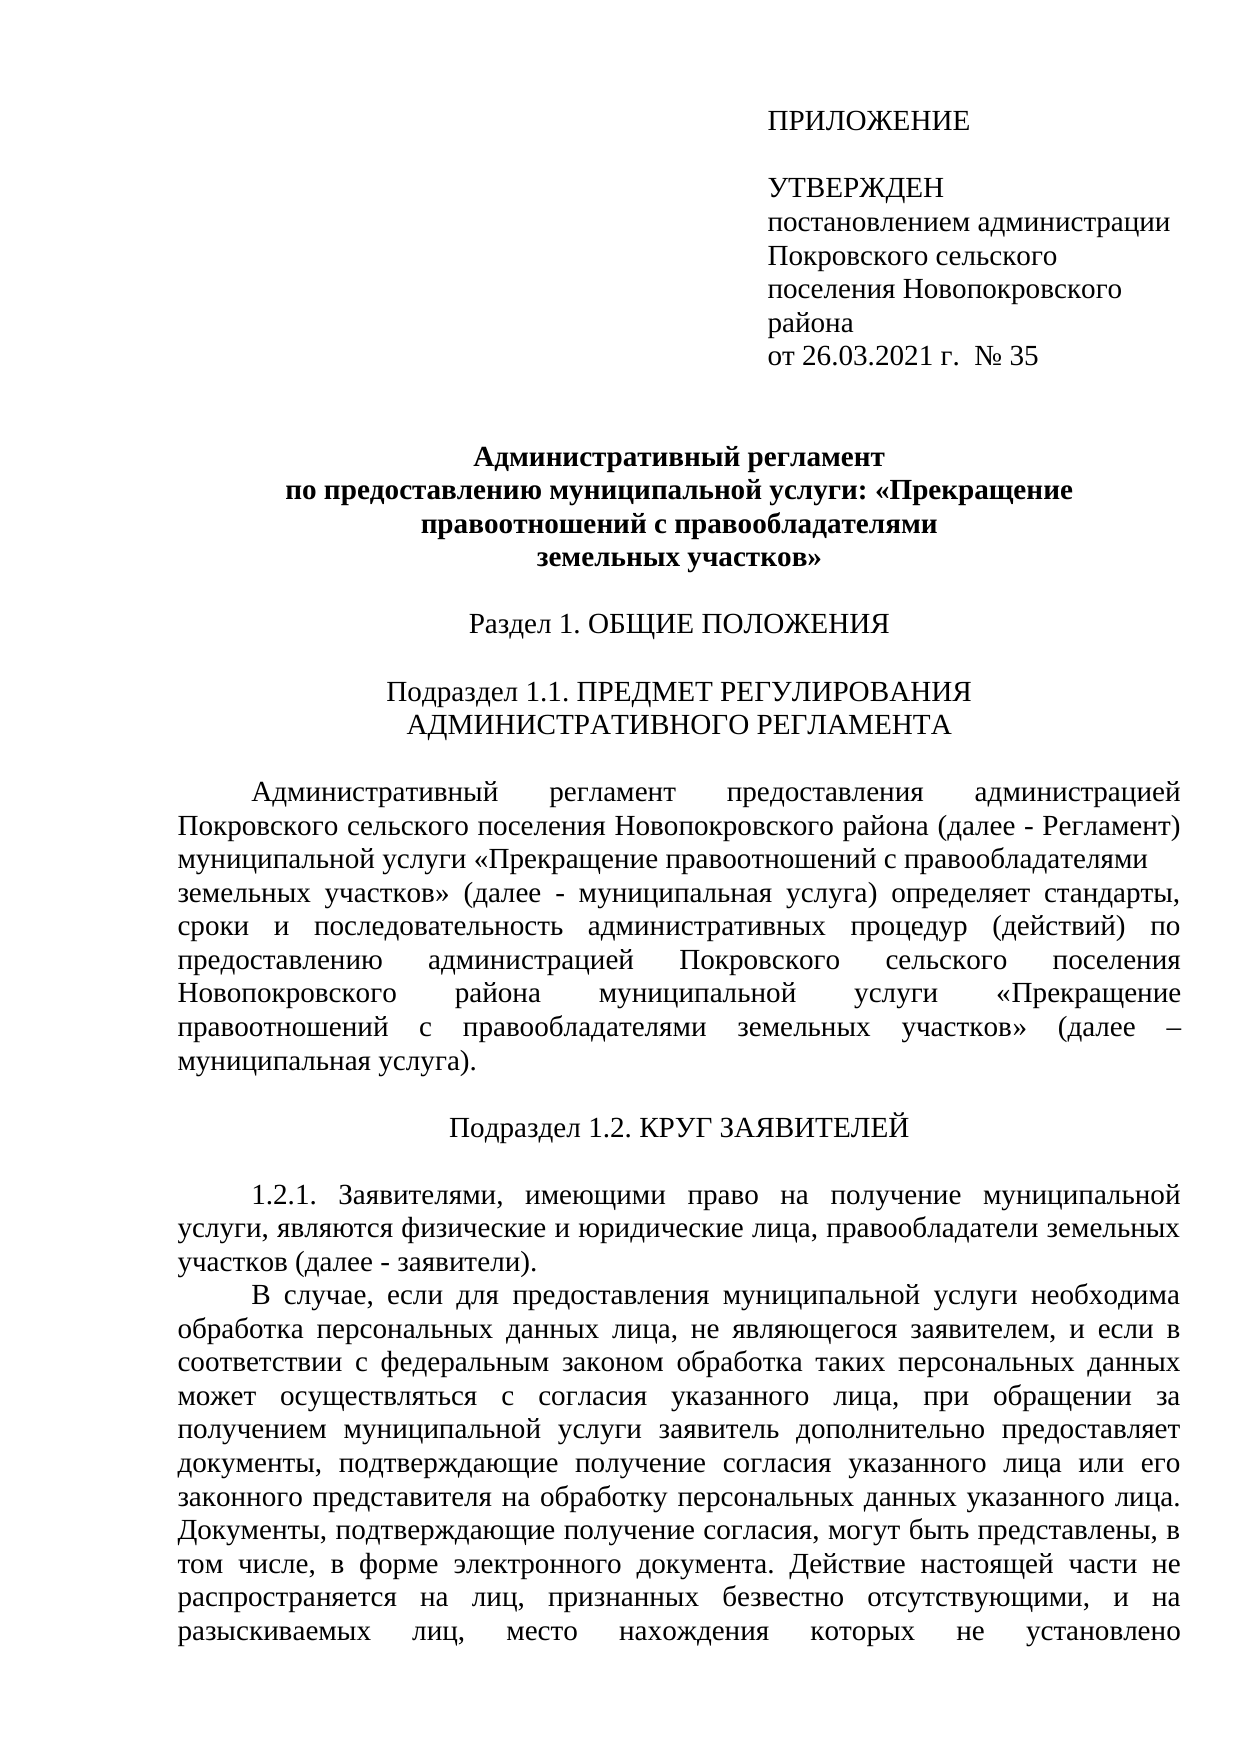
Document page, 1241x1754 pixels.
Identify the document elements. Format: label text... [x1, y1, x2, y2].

text Раздел 1. ОБЩИЕ ПОЛОЖЕНИЯ [177, 607, 1181, 640]
text земельных участков» (далее - муниципальная услуга) определяет стандарты, сроки и последовательность административных процедур (действий) по предоставлению администрацией Покровского сельского поселения Новопокровского района муниципальной услуги «Прекращение правоотношений с правообладателями земельных участков» (далее – муниципальная услуга). [177, 875, 1181, 1076]
text Административный регламент [177, 439, 1181, 472]
text земельных участков» [177, 539, 1181, 573]
text Подраздел 1.1. ПРЕДМЕТ РЕГУЛИРОВАНИЯ [177, 674, 1181, 707]
text АДМИНИСТРАТИВНОГО РЕГЛАМЕНТА [177, 707, 1181, 741]
text Административный регламент предоставления администрацией Покровского сельского поселения Новопокровского района (далее - Регламент) муниципальной услуги «Прекращение правоотношений с правообладателями [177, 774, 1181, 875]
text УТВЕРЖДЕН [767, 171, 1181, 204]
text Подраздел 1.2. КРУГ ЗАЯВИТЕЛЕЙ [177, 1110, 1181, 1143]
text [177, 1277, 1181, 1646]
text от 26.03.2021 г. № 35 [767, 338, 1181, 372]
text 1.2.1. Заявителями, имеющими право на получение муниципальной услуги, являются физические и юридические лица, правообладатели земельных участков (далее - заявители). [177, 1177, 1181, 1277]
text по предоставлению муниципальной услуги: «Прекращение правоотношений с правообладателями [177, 472, 1181, 539]
text Покровского сельского поселения Новопокровского района [767, 238, 1181, 338]
text ПРИЛОЖЕНИЕ [767, 103, 1181, 137]
text постановлением администрации [767, 204, 1181, 238]
